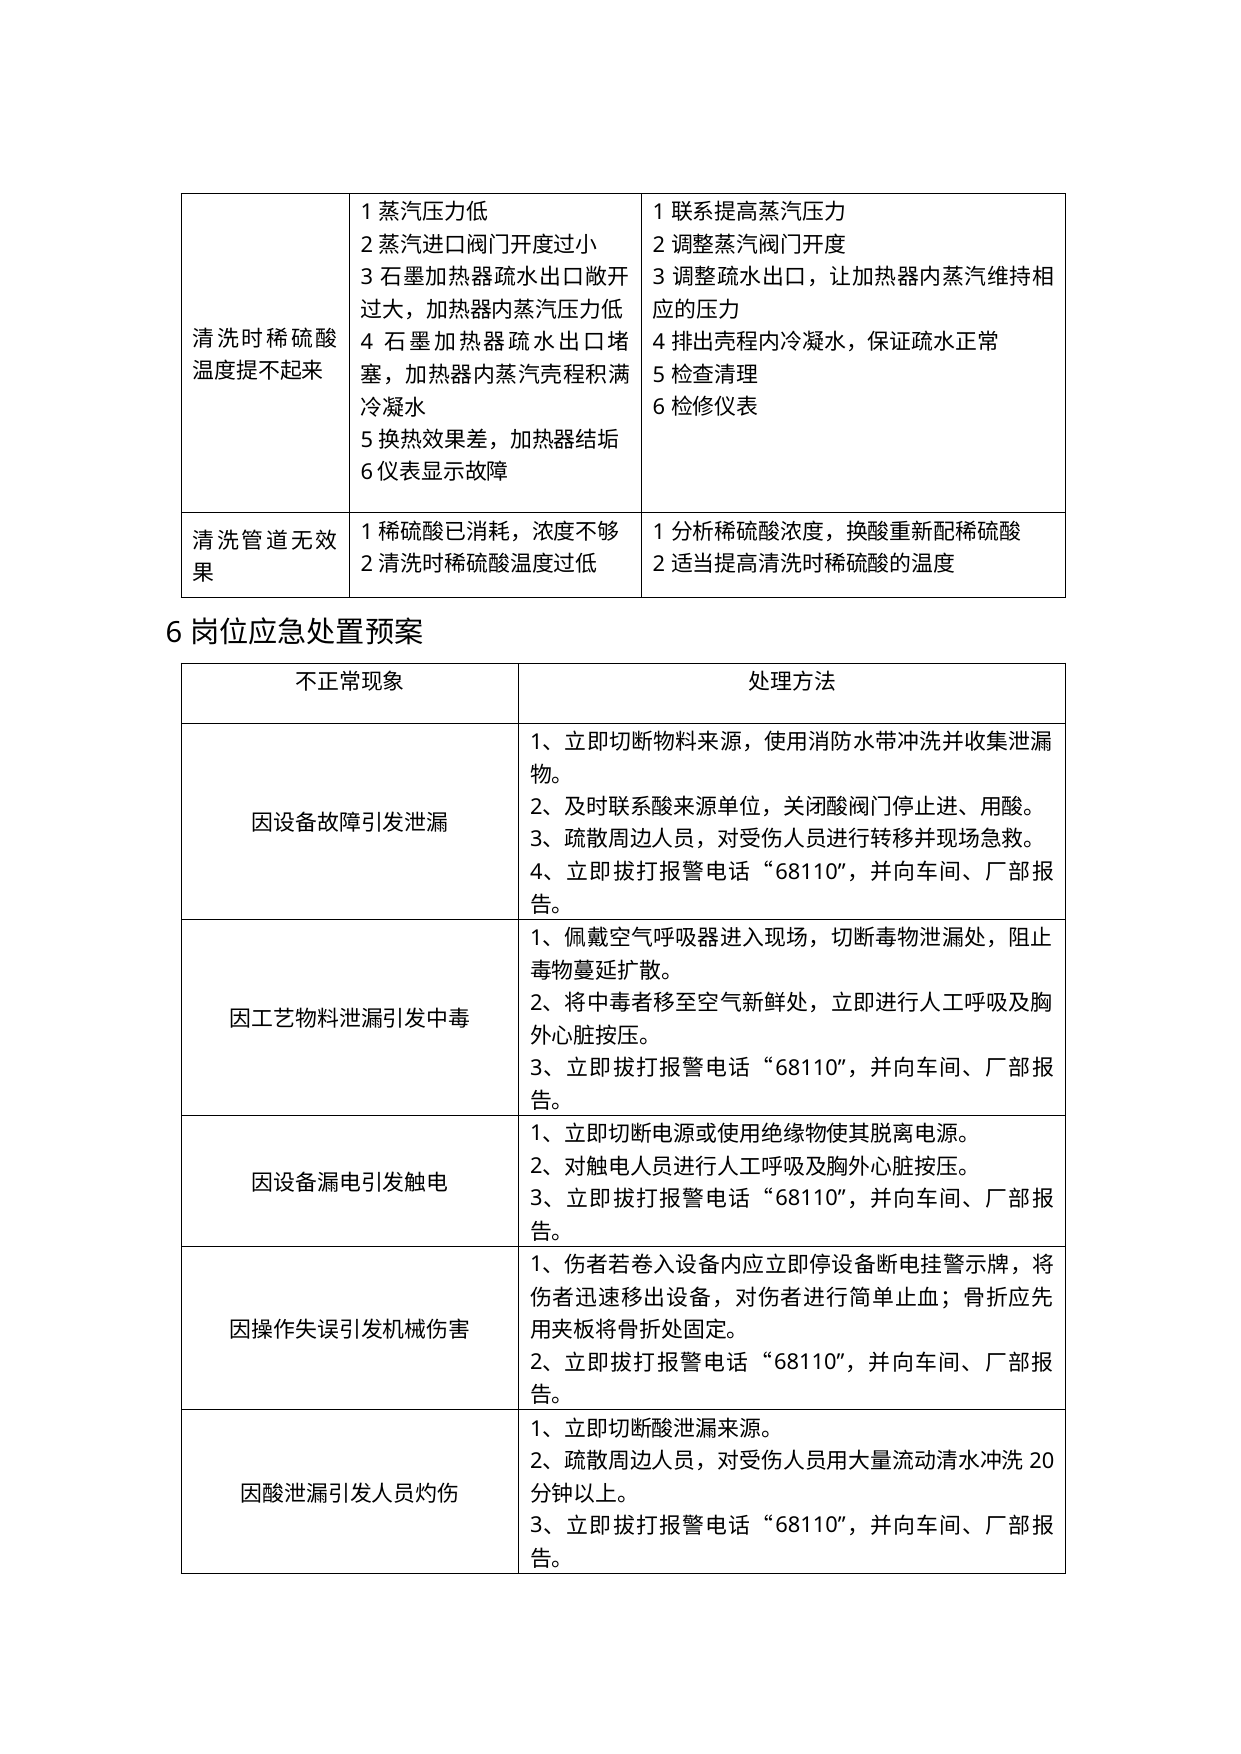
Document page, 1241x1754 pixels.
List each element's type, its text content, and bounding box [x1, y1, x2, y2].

table_cell 1 联系提高蒸汽压力 2 调整蒸汽阀门开度 3 调整疏水出口，让加热器内蒸汽维持相应的压力 4 排出壳程内冷凝水，保证疏水正常 5 检查清理 6 检修仪表 [642, 194, 1065, 512]
table_cell 清洗管道无效果 [182, 513, 349, 597]
table_cell 因工艺物料泄漏引发中毒 [182, 920, 518, 1115]
table_cell 1、立即切断电源或使用绝缘物使其脱离电源。 2、对触电人员进行人工呼吸及胸外心脏按压。 3、立即拔打报警电话“68110”，并向车间、厂部报告。 [519, 1116, 1065, 1246]
table_cell 伤者若卷入设备内应立即停设备断电挂警示牌，将伤者迅速移出设备，对伤者进行简单止血；骨折应先用夹板将骨折处固定。 立即拔打报警电话“68110”，并向车间、厂部报告。 [519, 1247, 1065, 1409]
text 6 岗位应急处置预案 [165, 598, 1075, 663]
table_header 处理方法 [519, 664, 1065, 723]
table_cell 清洗时稀硫酸温度提不起来 [182, 194, 349, 512]
table_cell 因酸泄漏引发人员灼伤 [182, 1410, 518, 1573]
table_cell 1 分析稀硫酸浓度，换酸重新配稀硫酸 2 适当提高清洗时稀硫酸的温度 [642, 513, 1065, 597]
table_cell 1、立即切断物料来源，使用消防水带冲洗并收集泄漏物。 2、及时联系酸来源单位，关闭酸阀门停止进、用酸。 3、疏散周边人员，对受伤人员进行转移并现场急救。 4、立即拔打报警电话“68110”，并向车间、厂部报告。 [519, 724, 1065, 919]
table_cell 立即切断酸泄漏来源。 疏散周边人员，对受伤人员用大量流动清水冲洗20分钟以上。 3、立即拔打报警电话“68110”，并向车间、厂部报告。 [519, 1410, 1065, 1573]
table_cell 1 蒸汽压力低 2 蒸汽进口阀门开度过小 3 石墨加热器疏水出口敞开过大，加热器内蒸汽压力低 4 石墨加热器疏水出口堵塞，加热器内蒸汽壳程积满冷凝水 5 换热效果差，加热器结垢 6仪表显示故障 [350, 194, 641, 512]
table_cell 因设备故障引发泄漏 [182, 724, 518, 919]
table_cell 1 稀硫酸已消耗，浓度不够 2 清洗时稀硫酸温度过低 [350, 513, 641, 597]
table_cell 1、佩戴空气呼吸器进入现场，切断毒物泄漏处，阻止毒物蔓延扩散。 2、将中毒者移至空气新鲜处，立即进行人工呼吸及胸外心脏按压。 3、立即拔打报警电话“68110”，并向车间、厂部报告。 [519, 920, 1065, 1115]
table_cell 因设备漏电引发触电 [182, 1116, 518, 1246]
table_header 不正常现象 [182, 664, 518, 723]
table_cell 因操作失误引发机械伤害 [182, 1247, 518, 1409]
